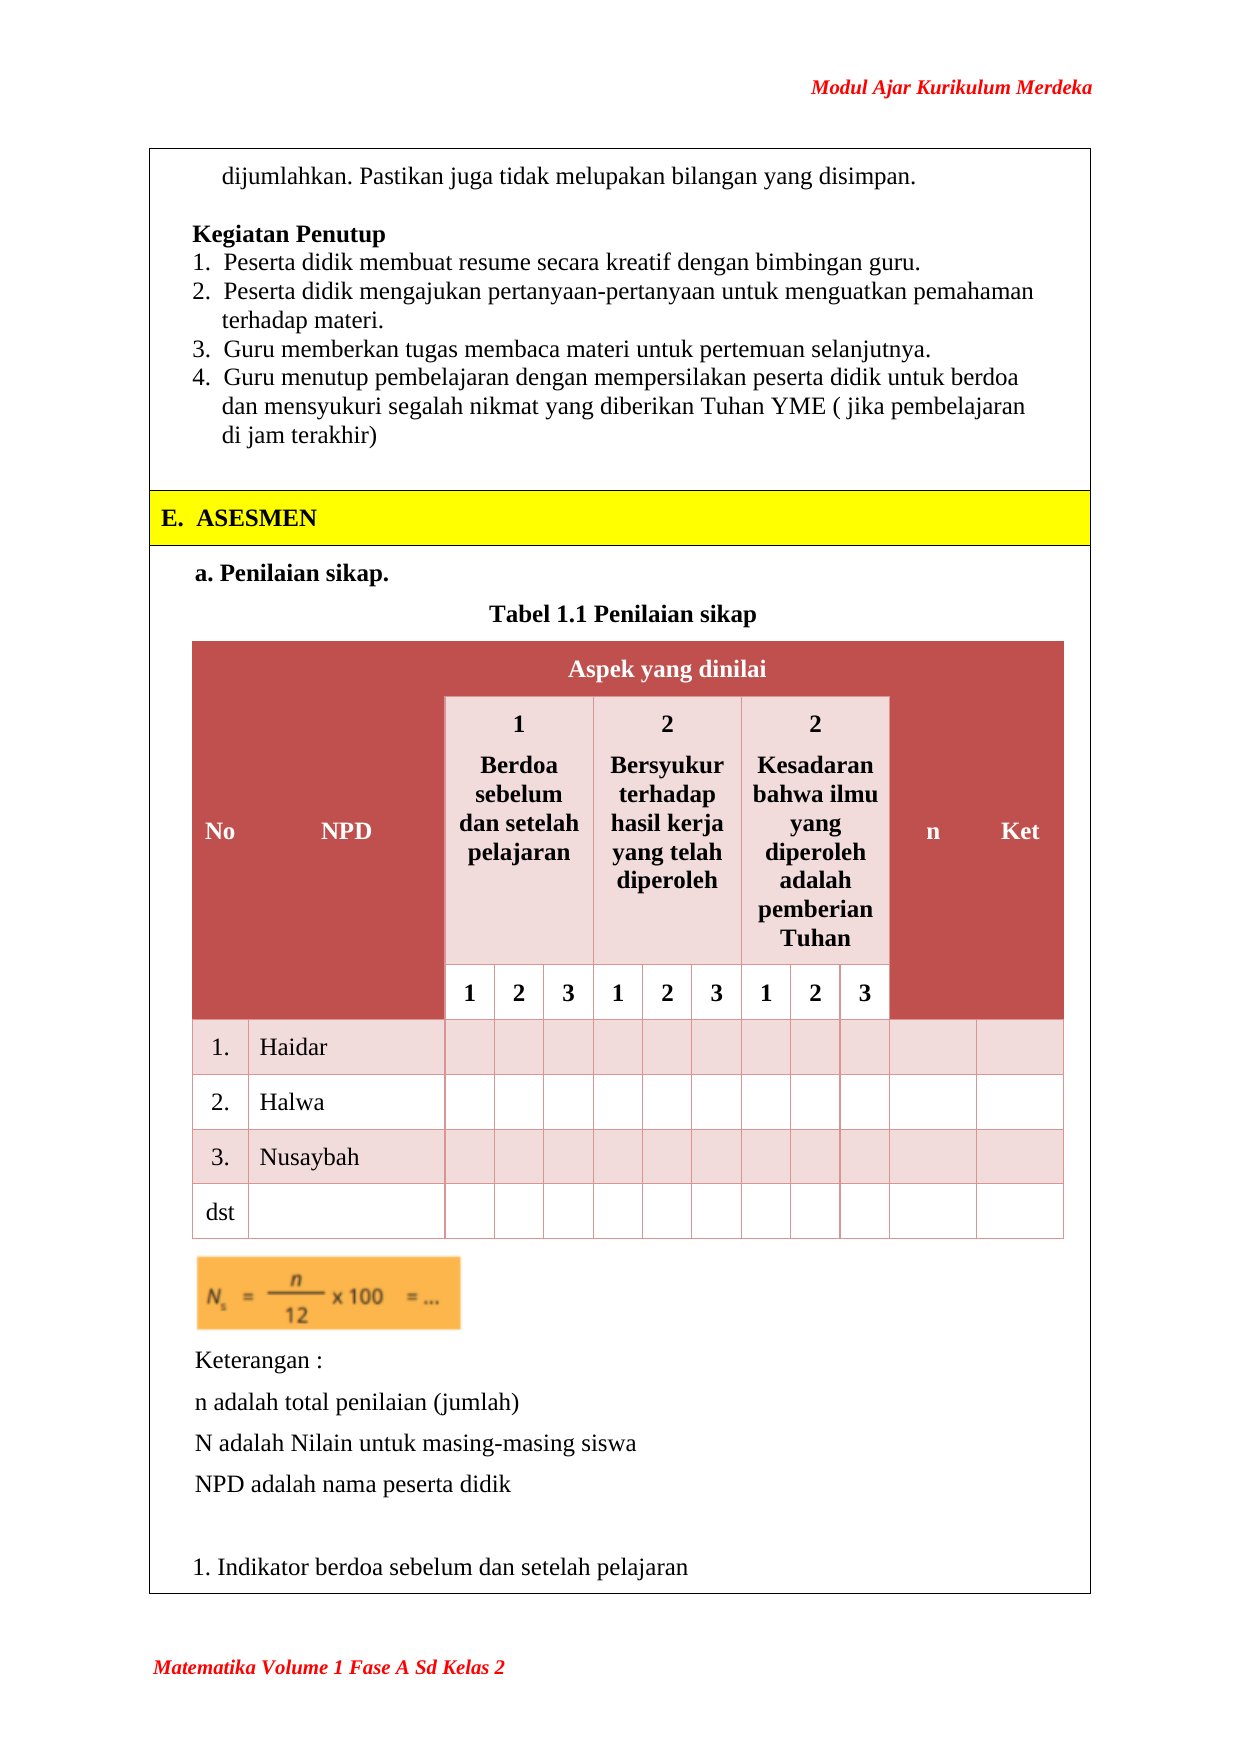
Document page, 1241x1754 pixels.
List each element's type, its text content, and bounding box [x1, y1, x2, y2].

table_cell E. ASESMEN [150, 491, 1090, 545]
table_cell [150, 546, 1090, 1593]
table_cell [150, 149, 1090, 490]
picture [194, 1251, 467, 1333]
